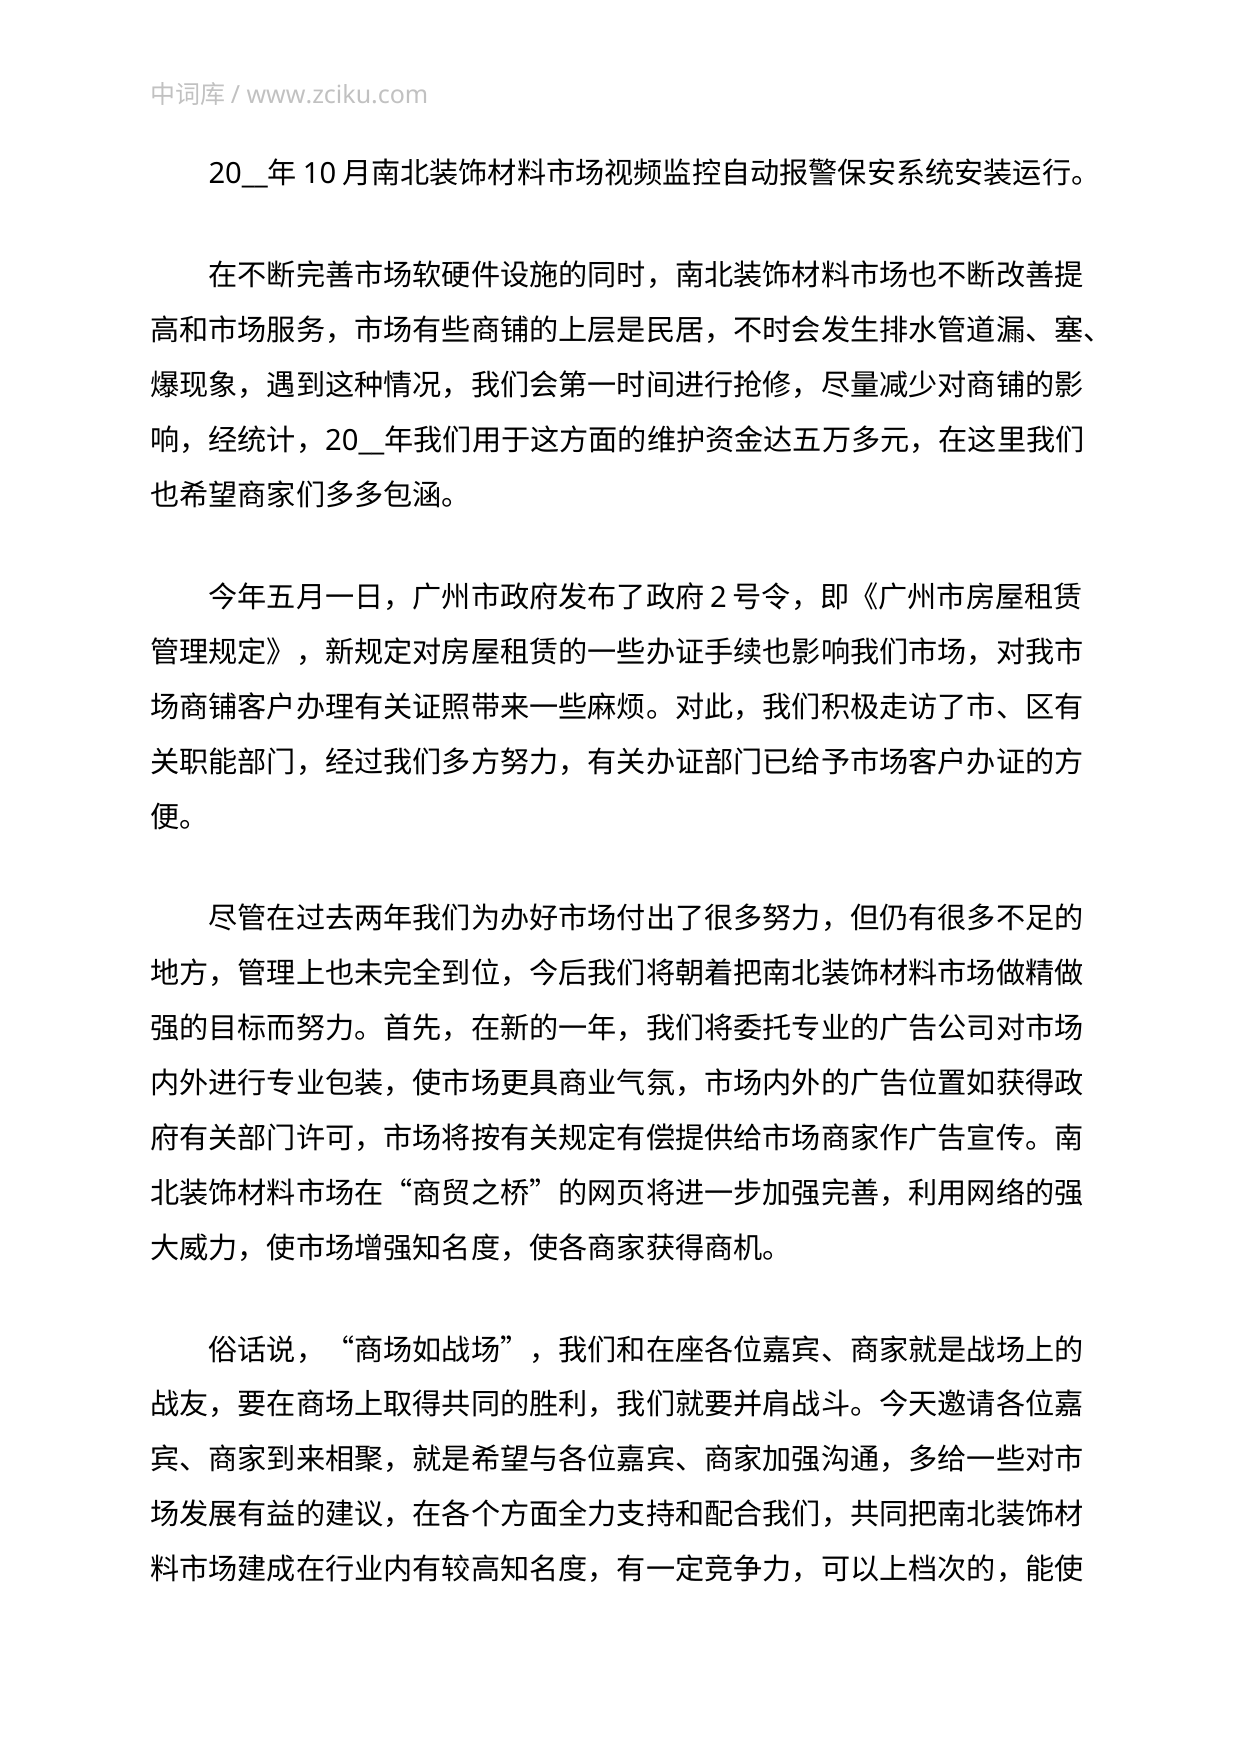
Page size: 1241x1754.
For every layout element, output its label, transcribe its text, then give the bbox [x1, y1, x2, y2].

text 尽管在过去两年我们为办好市场付出了很多努力，但仍有很多不足的地方，管理上也未完全到位，今后我们将朝着把南北装饰材料市场做精做强的目标而努力。首先，在新的一年，我们将委托专业的广告公司对市场内外进行专业包装，使市场更具商业气氛，市场内外的广告位置如获得政府有关部门许可，市场将按有关规定有偿提供给市场商家作广告宣传。南北装饰材料市场在“商贸之桥”的网页将进一步加强完善，利用网络的强大威力，使市场增强知名度，使各商家获得商机。 [150, 895, 1090, 1267]
text 在不断完善市场软硬件设施的同时，南北装饰材料市场也不断改善提高和市场服务，市场有些商铺的上层是民居，不时会发生排水管道漏、塞、爆现象，遇到这种情况，我们会第一时间进行抢修，尽量减少对商铺的影响，经统计，20__年我们用于这方面的维护资金达五万多元，在这里我们也希望商家们多多包涵。 [150, 252, 1090, 514]
text 20__年10月南北装饰材料市场视频监控自动报警保安系统安装运行。 [150, 150, 1090, 192]
text 今年五月一日，广州市政府发布了政府2号令，即《广州市房屋租赁管理规定》，新规定对房屋租赁的一些办证手续也影响我们市场，对我市场商铺客户办理有关证照带来一些麻烦。对此，我们积极走访了市、区有关职能部门，经过我们多方努力，有关办证部门已给予市场客户办证的方便。 [150, 573, 1090, 835]
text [150, 1326, 1090, 1588]
